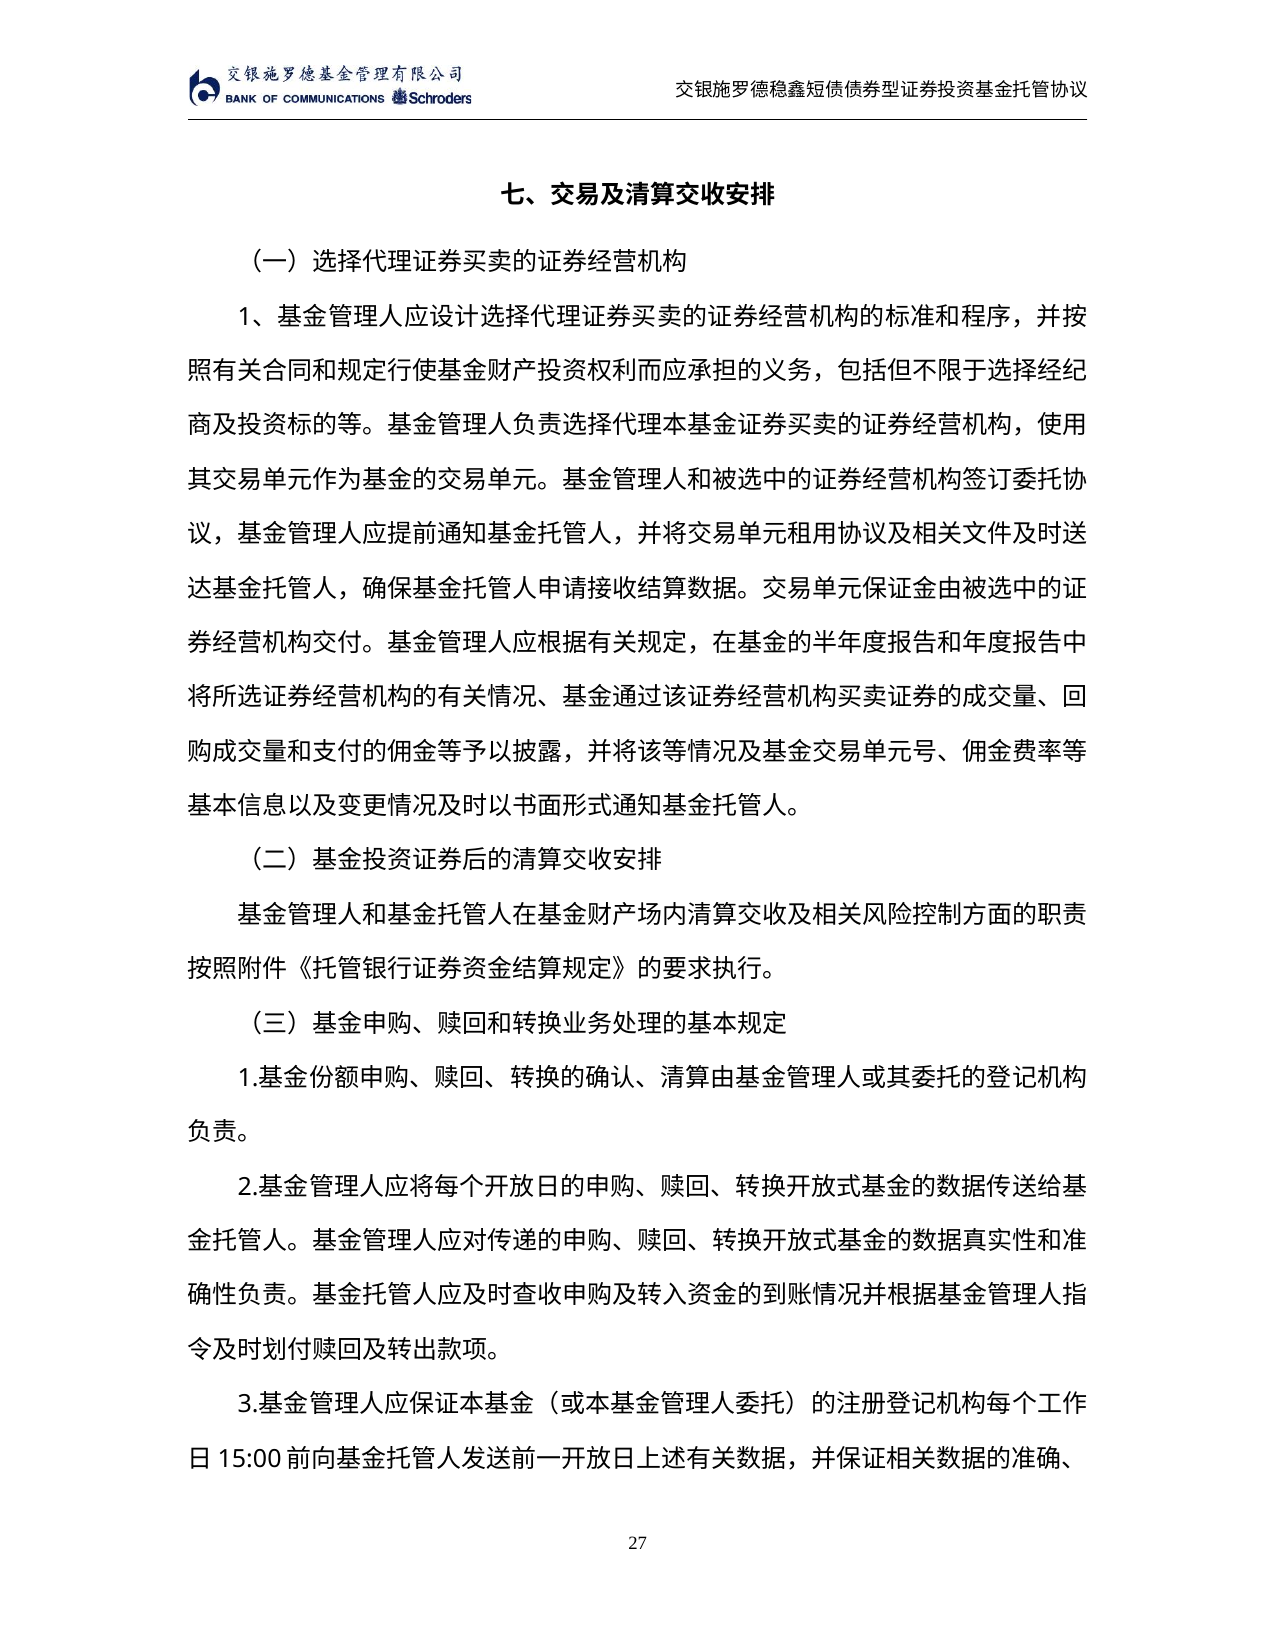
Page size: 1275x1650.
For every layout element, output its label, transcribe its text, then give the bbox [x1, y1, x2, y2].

text 1.基金份额申购、赎回、转换的确认、清算由基金管理人或其委托的登记机构负责。 [187, 1057, 1087, 1148]
text 基金管理人和基金托管人在基金财产场内清算交收及相关风险控制方面的职责按照附件《托管银行证券资金结算规定》的要求执行。 [187, 894, 1087, 985]
text （一）选择代理证券买卖的证券经营机构 [187, 242, 1087, 278]
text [187, 1384, 1087, 1474]
text （三）基金申购、赎回和转换业务处理的基本规定 [187, 1003, 1087, 1039]
subtitle 七、交易及清算交收安排 [187, 175, 1087, 211]
text 2.基金管理人应将每个开放日的申购、赎回、转换开放式基金的数据传送给基金托管人。基金管理人应对传递的申购、赎回、转换开放式基金的数据真实性和准确性负责。基金托管人应及时查收申购及转入资金的到账情况并根据基金管理人指令及时划付赎回及转出款项。 [187, 1166, 1087, 1366]
text （二）基金投资证券后的清算交收安排 [187, 840, 1087, 876]
picture [189, 65, 472, 106]
text 1、基金管理人应设计选择代理证券买卖的证券经营机构的标准和程序，并按照有关合同和规定行使基金财产投资权利而应承担的义务，包括但不限于选择经纪商及投资标的等。基金管理人负责选择代理本基金证券买卖的证券经营机构，使用其交易单元作为基金的交易单元。基金管理人和被选中的证券经营机构签订委托协议，基金管理人应提前通知基金托管人，并将交易单元租用协议及相关文件及时送达基金托管人，确保基金托管人申请接收结算数据。交易单元保证金由被选中的证券经营机构交付。基金管理人应根据有关规定，在基金的半年度报告和年度报告中将所选证券经营机构的有关情况、基金通过该证券经营机构买卖证券的成交量、回购成交量和支付的佣金等予以披露，并将该等情况及基金交易单元号、佣金费率等基本信息以及变更情况及时以书面形式通知基金托管人。 [187, 296, 1087, 822]
